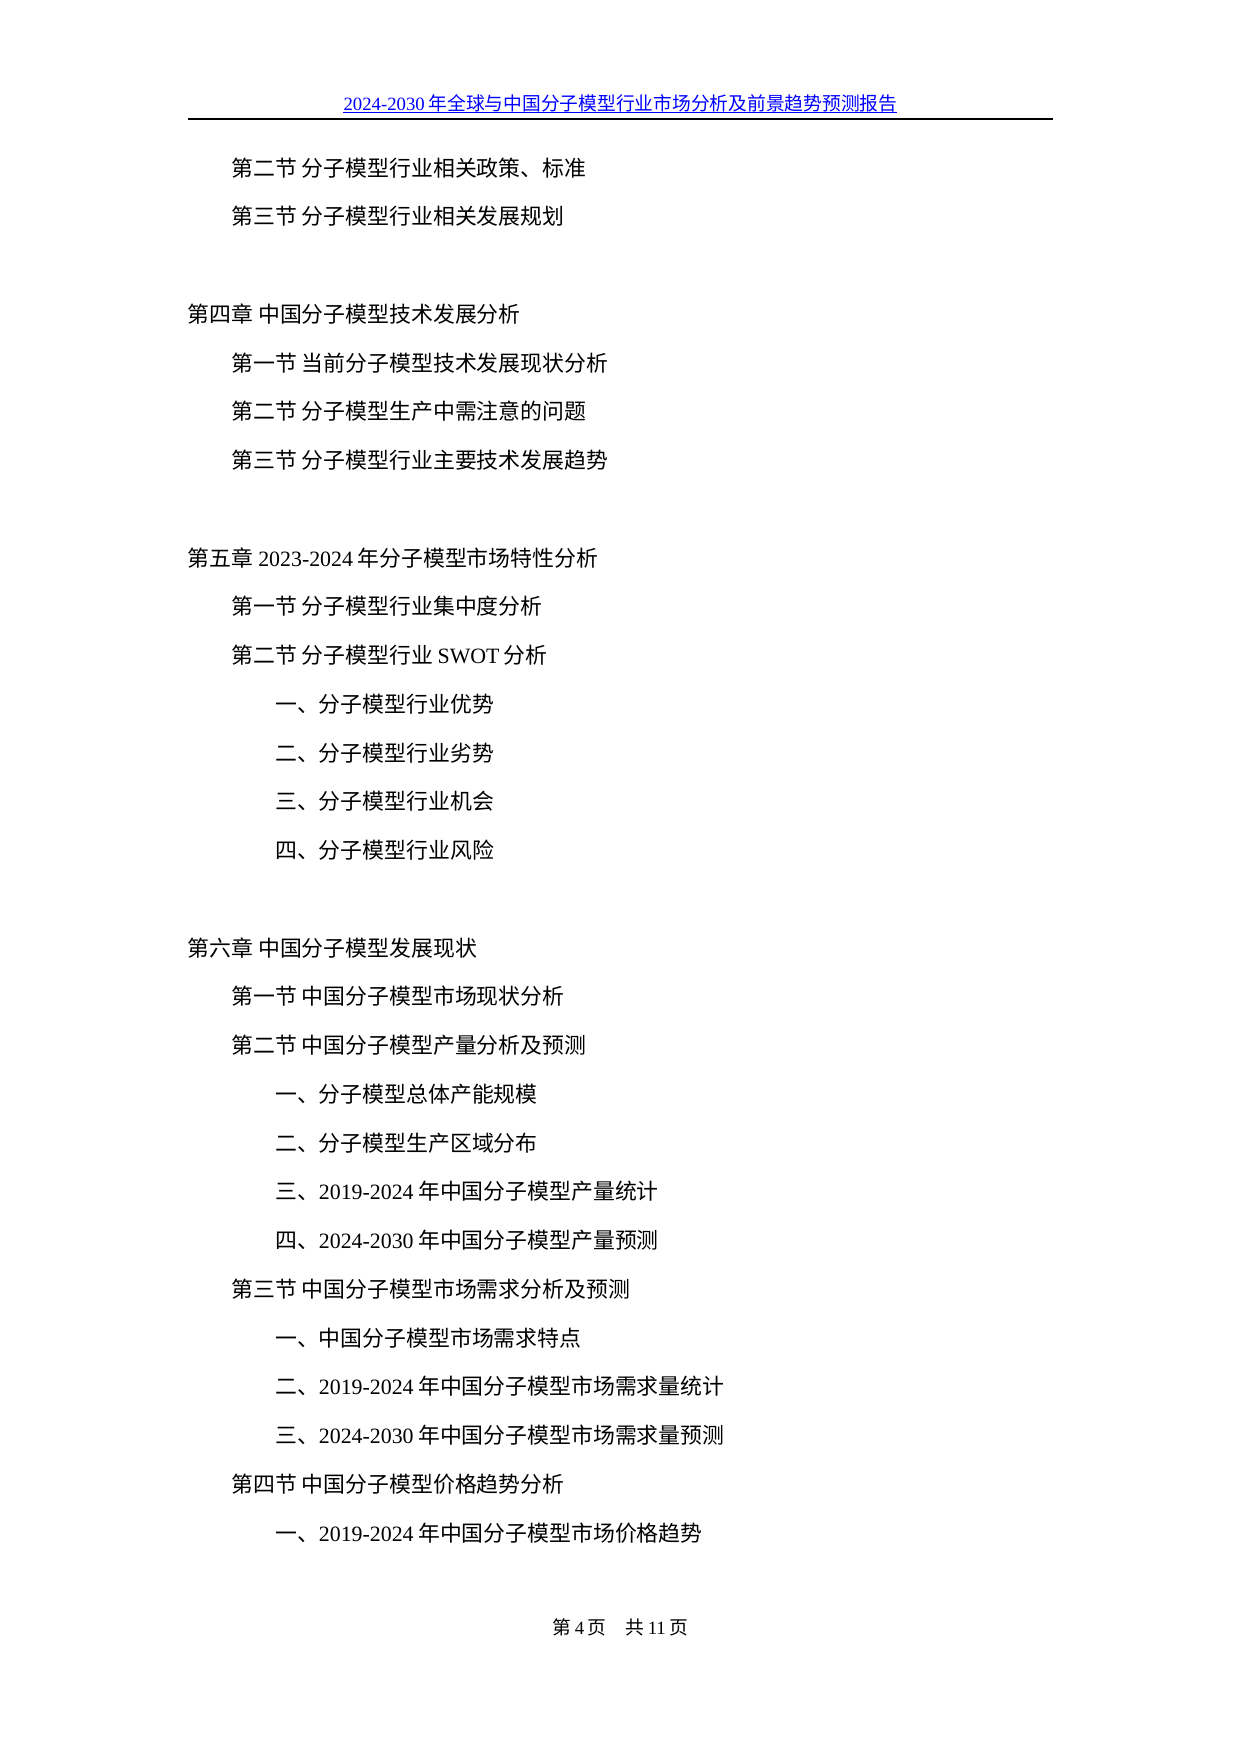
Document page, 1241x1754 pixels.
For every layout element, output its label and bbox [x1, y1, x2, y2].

text [187, 150, 1053, 1548]
